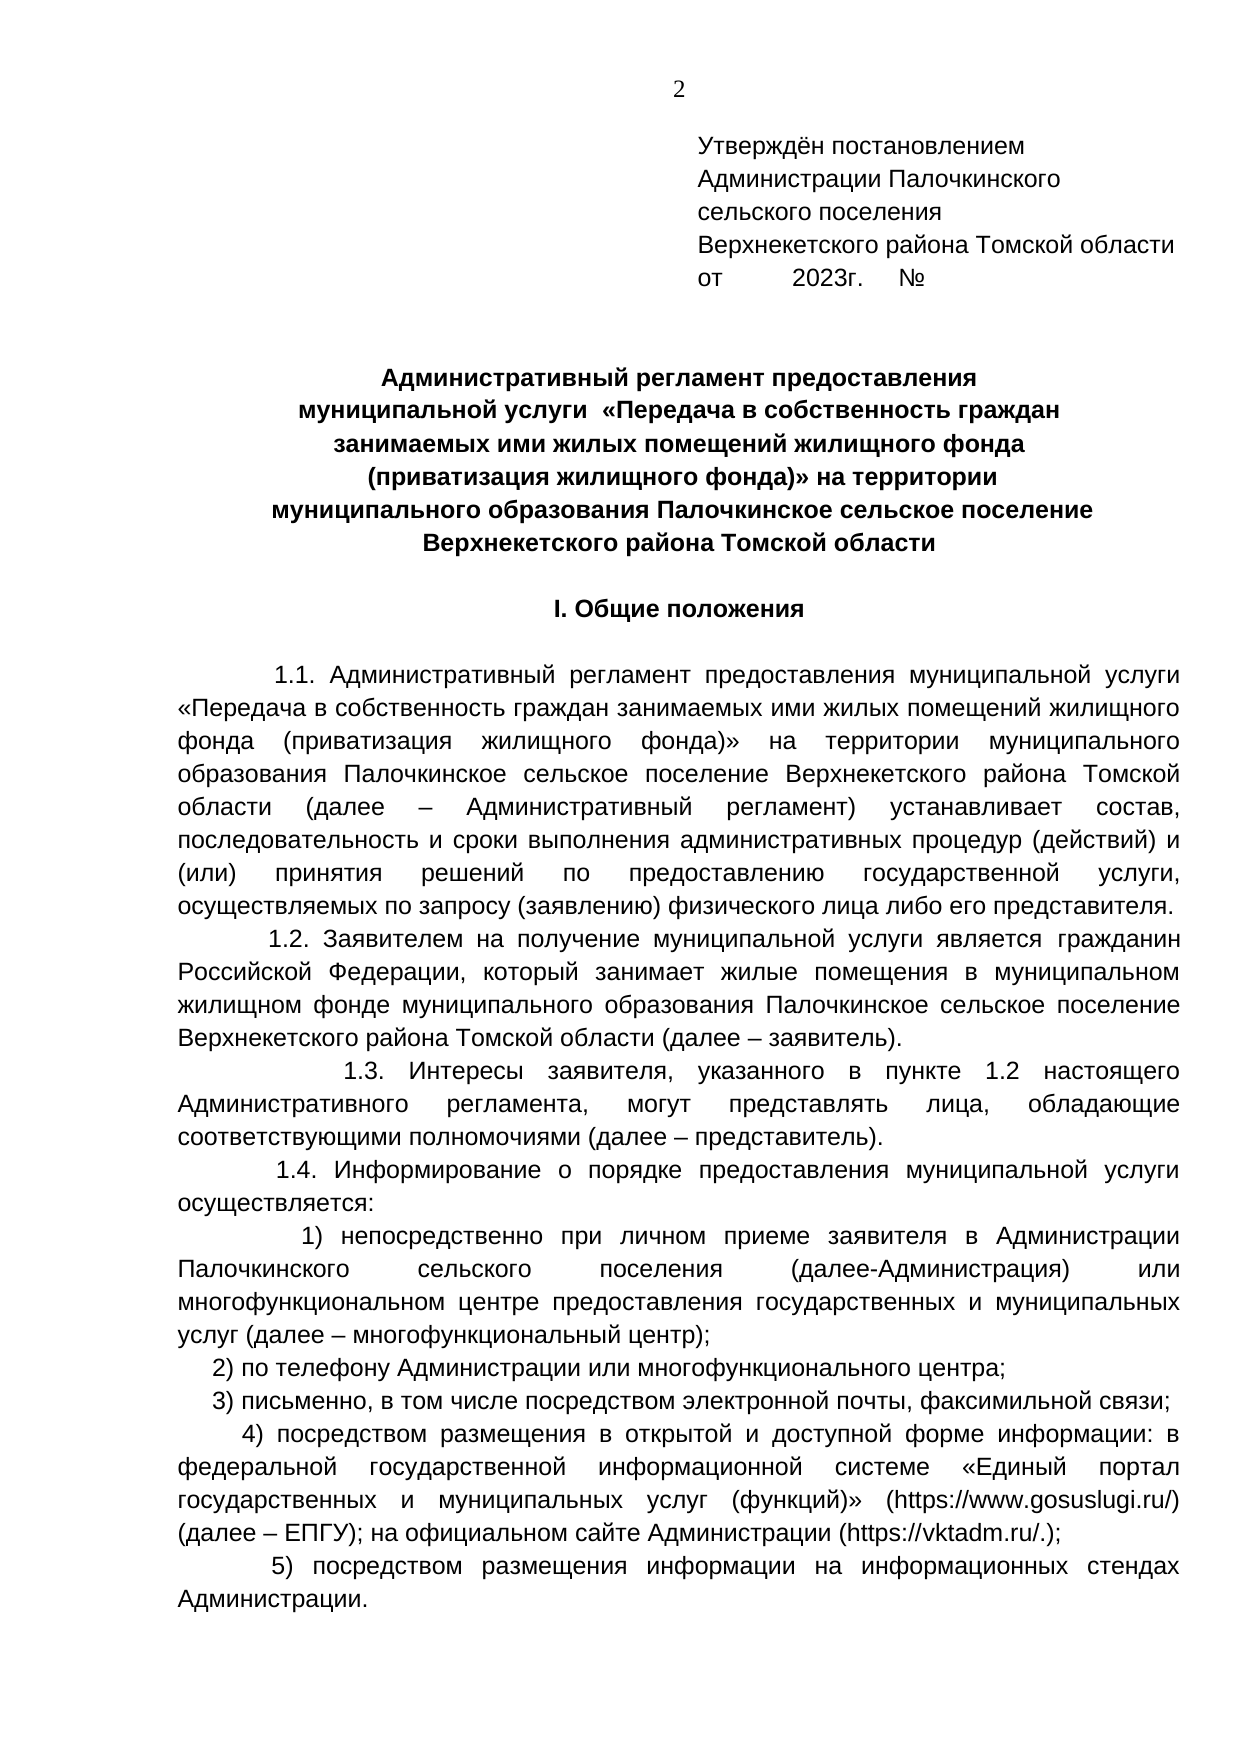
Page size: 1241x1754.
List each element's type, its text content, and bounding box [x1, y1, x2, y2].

text Административный регламент предоставления [177, 362, 1181, 391]
text занимаемых ими жилых помещений жилищного фонда [177, 428, 1181, 457]
text 5) посредством размещения информации на информационных стендах Администрации. [177, 1551, 1181, 1613]
text I. Общие положения [177, 594, 1181, 622]
text 4) посредством размещения в открытой и доступной форме информации: в федеральной государственной информационной системе «Единый портал государственных и муниципальных услуг (функций)» (https://www.gosuslugi.ru/) (далее – ЕПГУ); на официальном сайте Администрации (https://vktadm.ru/.); [177, 1419, 1181, 1547]
text 1) непосредственно при личном приеме заявителя в Администрации Палочкинского сельского поселения (далее-Администрация) или многофункциональном центре предоставления государственных и муниципальных услуг (далее – многофункциональный центр); [177, 1221, 1181, 1349]
text Администрации Палочкинского [177, 164, 1181, 193]
text Верхнекетского района Томской области [177, 230, 1181, 259]
text 3) письменно, в том числе посредством электронной почты, факсимильной связи; [177, 1386, 1181, 1415]
text 1.2. Заявителем на получение муниципальной услуги является гражданин Российской Федерации, который занимает жилые помещения в муниципальном жилищном фонде муниципального образования Палочкинское сельское поселение Верхнекетского района Томской области (далее – заявитель). [177, 924, 1181, 1052]
text от 2023г. № [177, 263, 1181, 292]
text (приватизация жилищного фонда)» на территории [177, 462, 1181, 490]
text сельского поселения [177, 197, 1181, 226]
text Утверждён постановлением [177, 131, 1181, 160]
text 1.3. Интересы заявителя, указанного в пункте 1.2 настоящего Административного регламента, могут представлять лица, обладающие соответствующими полномочиями (далее – представитель). [177, 1056, 1181, 1151]
text муниципальной услуги «Передача в собственность граждан [177, 396, 1181, 424]
text 1.4. Информирование о порядке предоставления муниципальной услуги осуществляется: [177, 1155, 1181, 1217]
text 2) по телефону Администрации или многофункционального центра; [177, 1353, 1181, 1382]
text Верхнекетского района Томской области [177, 528, 1181, 556]
text 1.1. Административный регламент предоставления муниципальной услуги «Передача в собственность граждан занимаемых ими жилых помещений жилищного фонда (приватизация жилищного фонда)» на территории муниципального образования Палочкинское сельское поселение Верхнекетского района Томской области (далее – Административный регламент) устанавливает состав, последовательность и сроки выполнения административных процедур (действий) и (или) принятия решений по предоставлению государственной услуги, осуществляемых по запросу (заявлению) физического лица либо его представителя. [177, 660, 1181, 919]
text муниципального образования Палочкинское сельское поселение [177, 494, 1181, 523]
